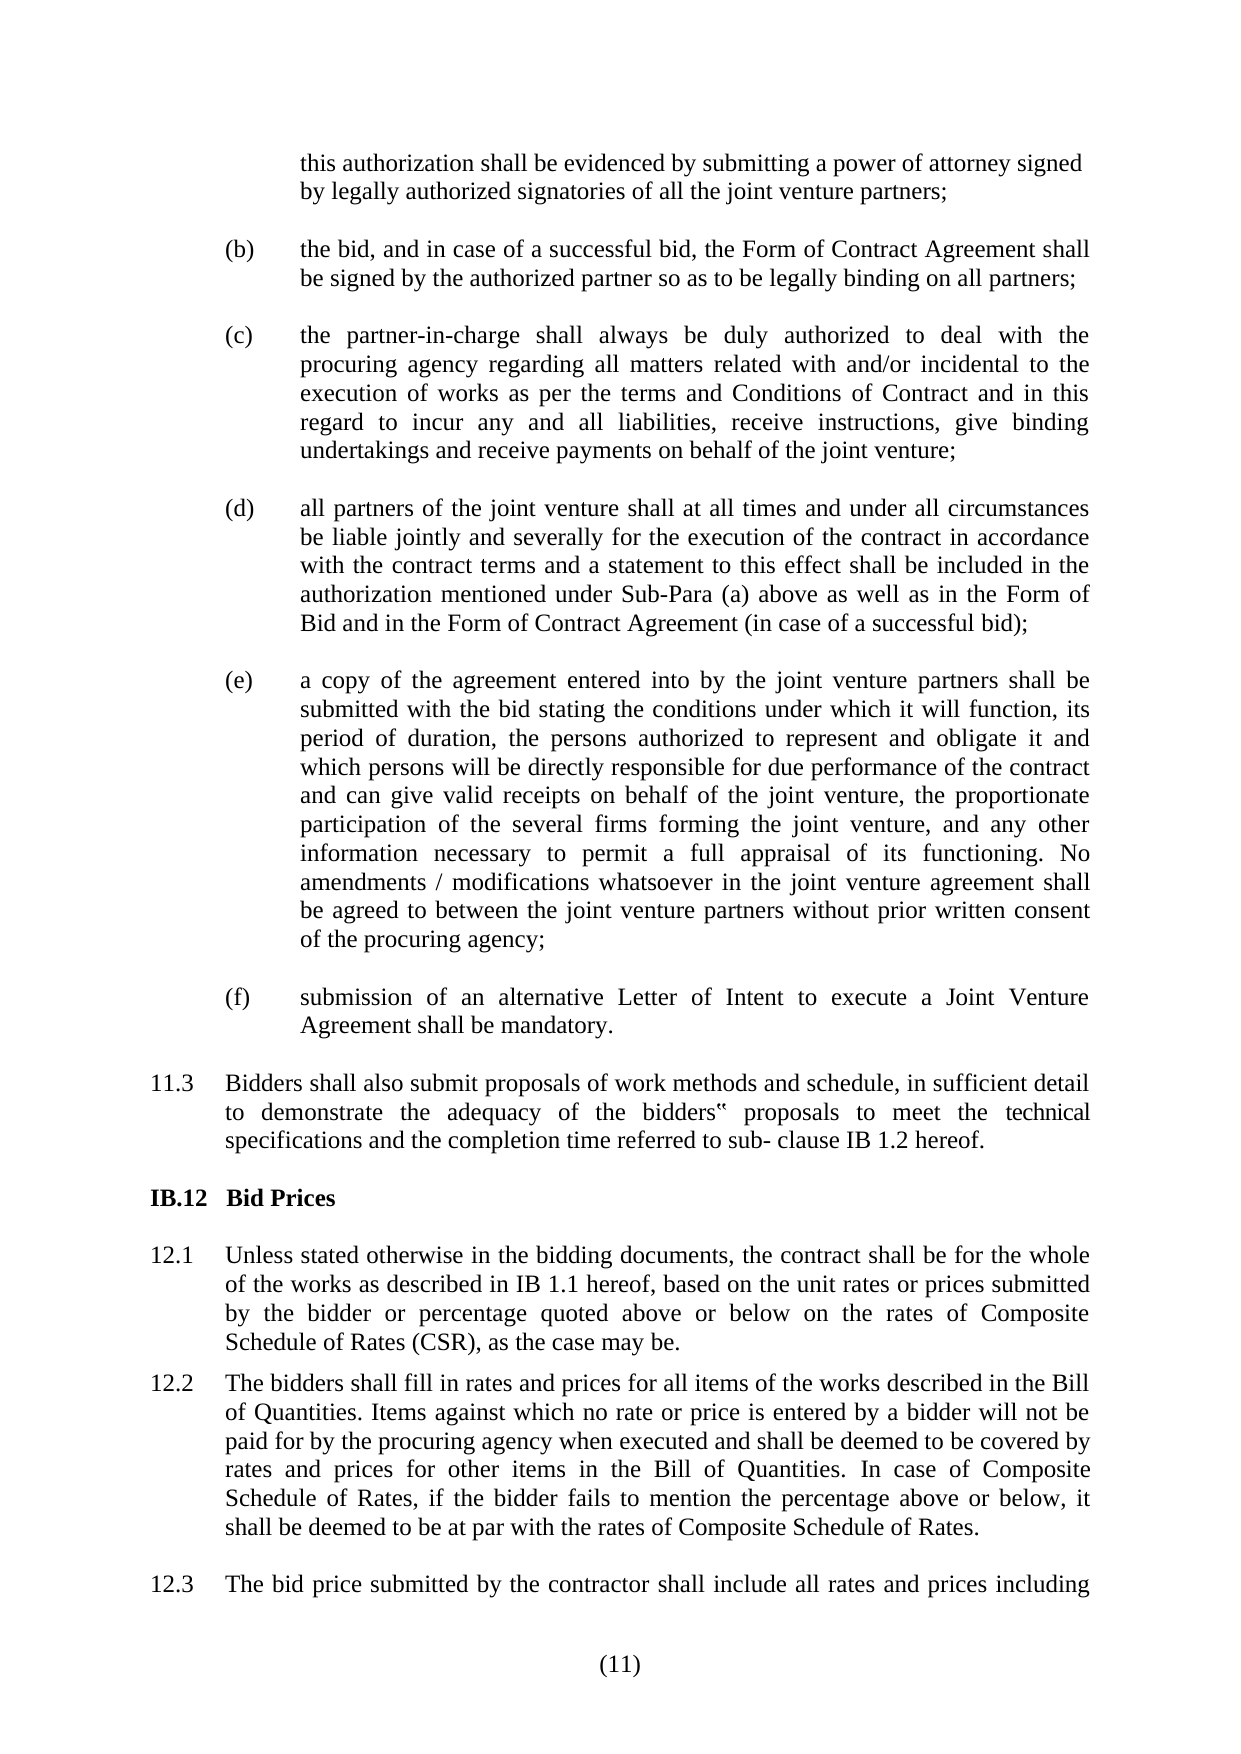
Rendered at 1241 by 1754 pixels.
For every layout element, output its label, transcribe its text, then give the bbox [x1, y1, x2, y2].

list submission of an alternative Letter of Intent to execute a Joint Venture Agreement shall be mandatory. [225, 982, 1090, 1039]
list a copy of the agreement entered into by the joint venture partners shall be submitted with the bid stating the conditions under which it will function, its period of duration, the persons authorized to represent and obligate it and which persons will be directly responsible for due performance of the contract and can give valid receipts on behalf of the joint venture, the proportionate participation of the several firms forming the joint venture, and any other information necessary to permit a full appraisal of its functioning. No amendments / modifications whatsoever in the joint venture agreement shall be agreed to between the joint venture partners without prior written consent of the procuring agency; [225, 665, 1091, 953]
list all partners of the joint venture shall at all times and under all circumstances be liable jointly and severally for the execution of the contract in accordance with the contract terms and a statement to this effect shall be included in the authorization mentioned under Sub-Para (a) above as well as in the Form of Bid and in the Form of Contract Agreement (in case of a successful bid); [225, 493, 1091, 637]
list the bid, and in case of a successful bid, the Form of Contract Agreement shall be signed by the authorized partner so as to be legally binding on all partners; [225, 234, 1091, 292]
text this authorization shall be evidenced by submitting a power of attorney signed by legally authorized signatories of all the joint venture partners; [300, 148, 1090, 205]
list Bidders shall also submit proposals of work methods and schedule, in sufficient detail to demonstrate the adequacy of the bidders‟ proposals to meet the technical specifications and the completion time referred to sub- clause IB 1.2 hereof. [150, 1068, 1090, 1154]
list Unless stated otherwise in the bidding documents, the contract shall be for the whole of the works as described in IB 1.1 hereof, based on the unit rates or prices submitted by the bidder or percentage quoted above or below on the rates of Composite Schedule of Rates (CSR), as the case may be. [150, 1241, 1091, 1356]
subtitle IB.12 Bid Prices [150, 1183, 1226, 1212]
list The bidders shall fill in rates and prices for all items of the works described in the Bill of Quantities. Items against which no rate or price is entered by a bidder will not be paid for by the procuring agency when executed and shall be deemed to be covered by rates and prices for other items in the Bill of Quantities. In case of Composite Schedule of Rates, if the bidder fails to mention the percentage above or below, it shall be deemed to be at par with the rates of Composite Schedule of Rates. [150, 1368, 1091, 1541]
list the partner-in-charge shall always be duly authorized to deal with the procuring agency regarding all matters related with and/or incidental to the execution of works as per the terms and Conditions of Contract and in this regard to incur any and all liabilities, receive instructions, give binding undertakings and receive payments on behalf of the joint venture; [225, 320, 1090, 464]
list The bid price submitted by the contractor shall include all rates and prices including [150, 1569, 1226, 1598]
